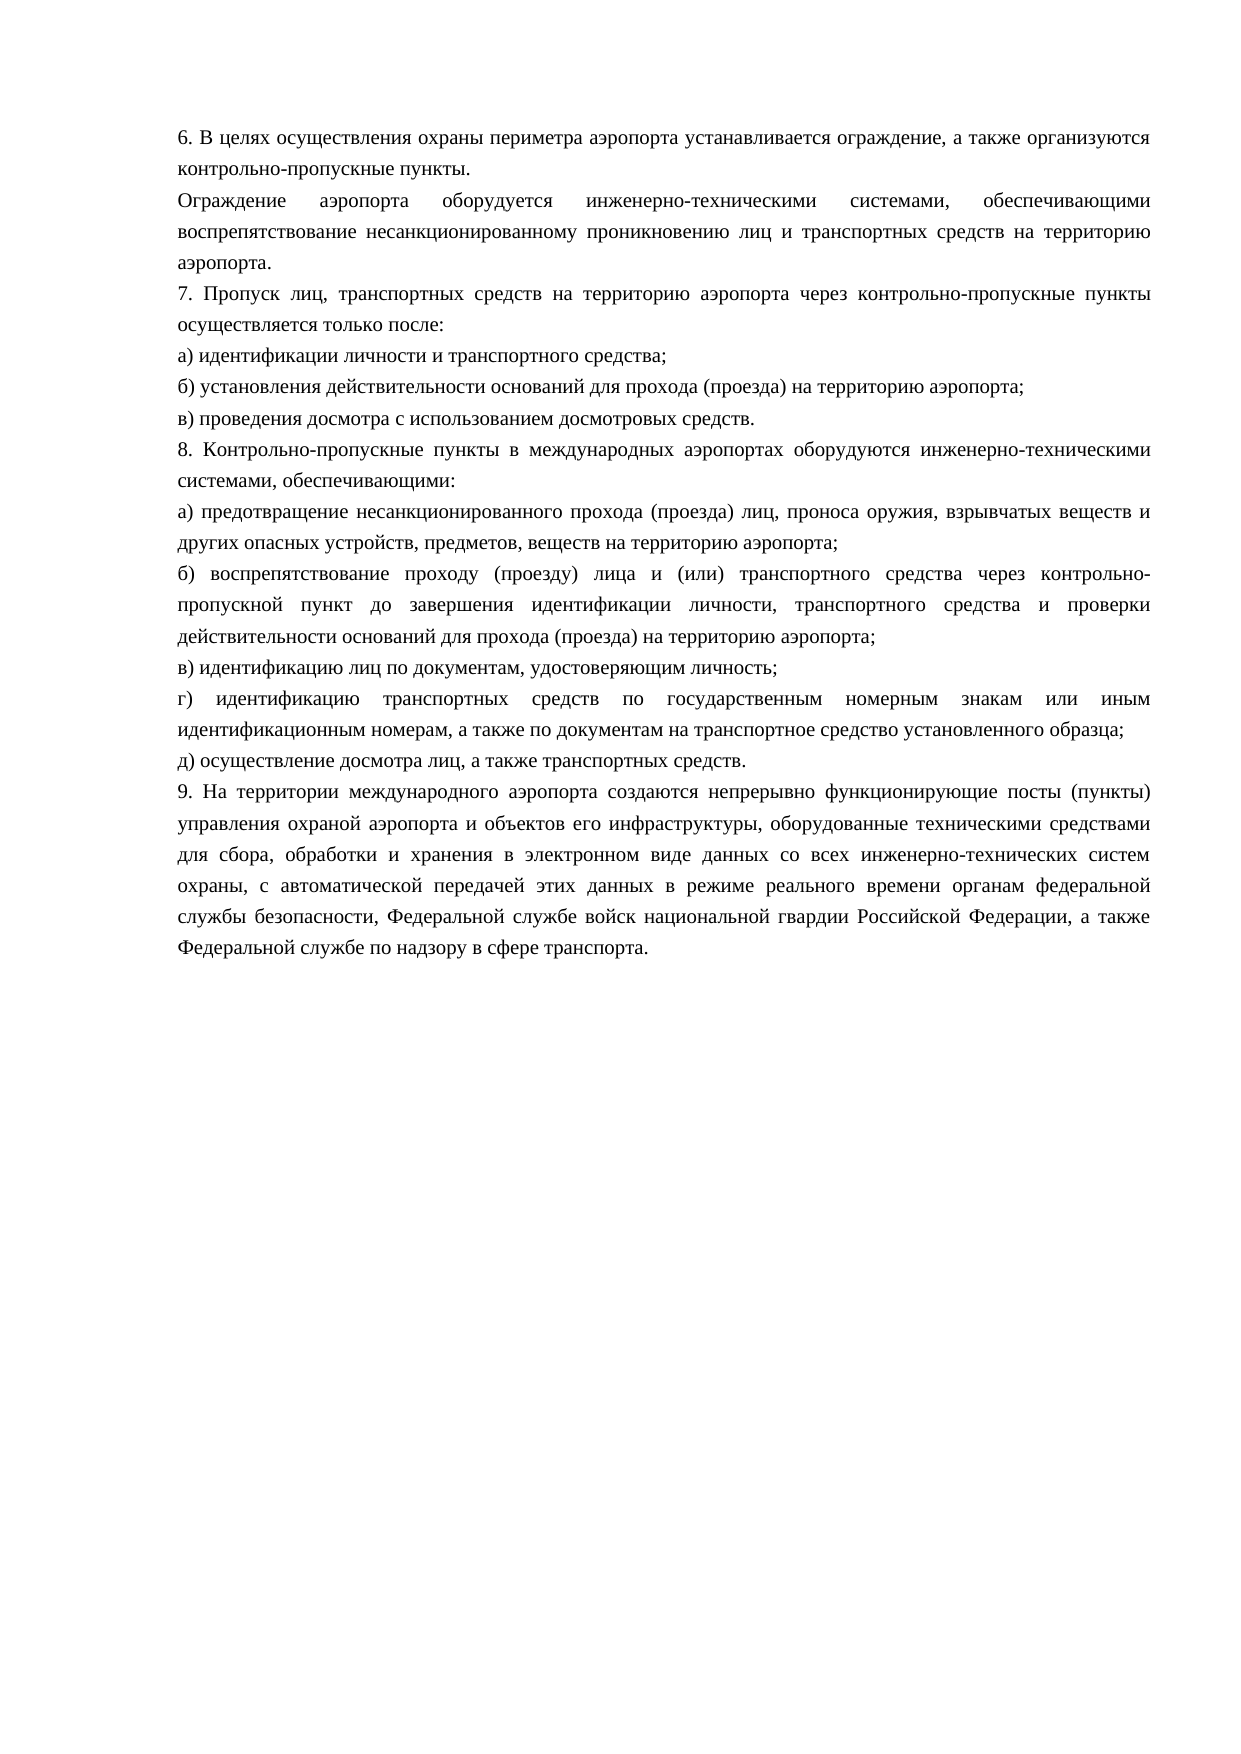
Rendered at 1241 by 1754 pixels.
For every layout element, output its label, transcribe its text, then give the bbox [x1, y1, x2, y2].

text 6. В целях осуществления охраны периметра аэропорта устанавливается ограждение, а также организуются контрольно-пропускные пункты. [177, 118, 1152, 180]
text 8. Контрольно-пропускные пункты в международных аэропортах оборудуются инженерно-техническими системами, обеспечивающими: [177, 429, 1152, 492]
text г) идентификацию транспортных средств по государственным номерным знакам или иным идентификационным номерам, а также по документам на транспортное средство установленного образца; [177, 679, 1152, 741]
text б) воспрепятствование проходу (проезду) лица и (или) транспортного средства через контрольно-пропускной пункт до завершения идентификации личности, транспортного средства и проверки действительности оснований для прохода (проезда) на территорию аэропорта; [177, 554, 1152, 648]
text а) идентификации личности и транспортного средства; [177, 336, 1152, 367]
text а) предотвращение несанкционированного прохода (проезда) лиц, проноса оружия, взрывчатых веществ и других опасных устройств, предметов, веществ на территорию аэропорта; [177, 492, 1152, 554]
text в) идентификацию лиц по документам, удостоверяющим личность; [177, 648, 1152, 679]
text Ограждение аэропорта оборудуется инженерно-техническими системами, обеспечивающими воспрепятствование несанкционированному проникновению лиц и транспортных средств на территорию аэропорта. [177, 180, 1152, 274]
text б) установления действительности оснований для прохода (проезда) на территорию аэропорта; [177, 367, 1152, 398]
text в) проведения досмотра с использованием досмотровых средств. [177, 398, 1152, 429]
text 9. На территории международного аэропорта создаются непрерывно функционирующие посты (пункты) управления охраной аэропорта и объектов его инфраструктуры, оборудованные техническими средствами для сбора, обработки и хранения в электронном виде данных со всех инженерно-технических систем охраны, с автоматической передачей этих данных в режиме реального времени органам федеральной службы безопасности, Федеральной службе войск национальной гвардии Российской Федерации, а также Федеральной службе по надзору в сфере транспорта. [177, 772, 1152, 959]
text д) осуществление досмотра лиц, а также транспортных средств. [177, 741, 1152, 772]
text 7. Пропуск лиц, транспортных средств на территорию аэропорта через контрольно-пропускные пункты осуществляется только после: [177, 274, 1152, 336]
